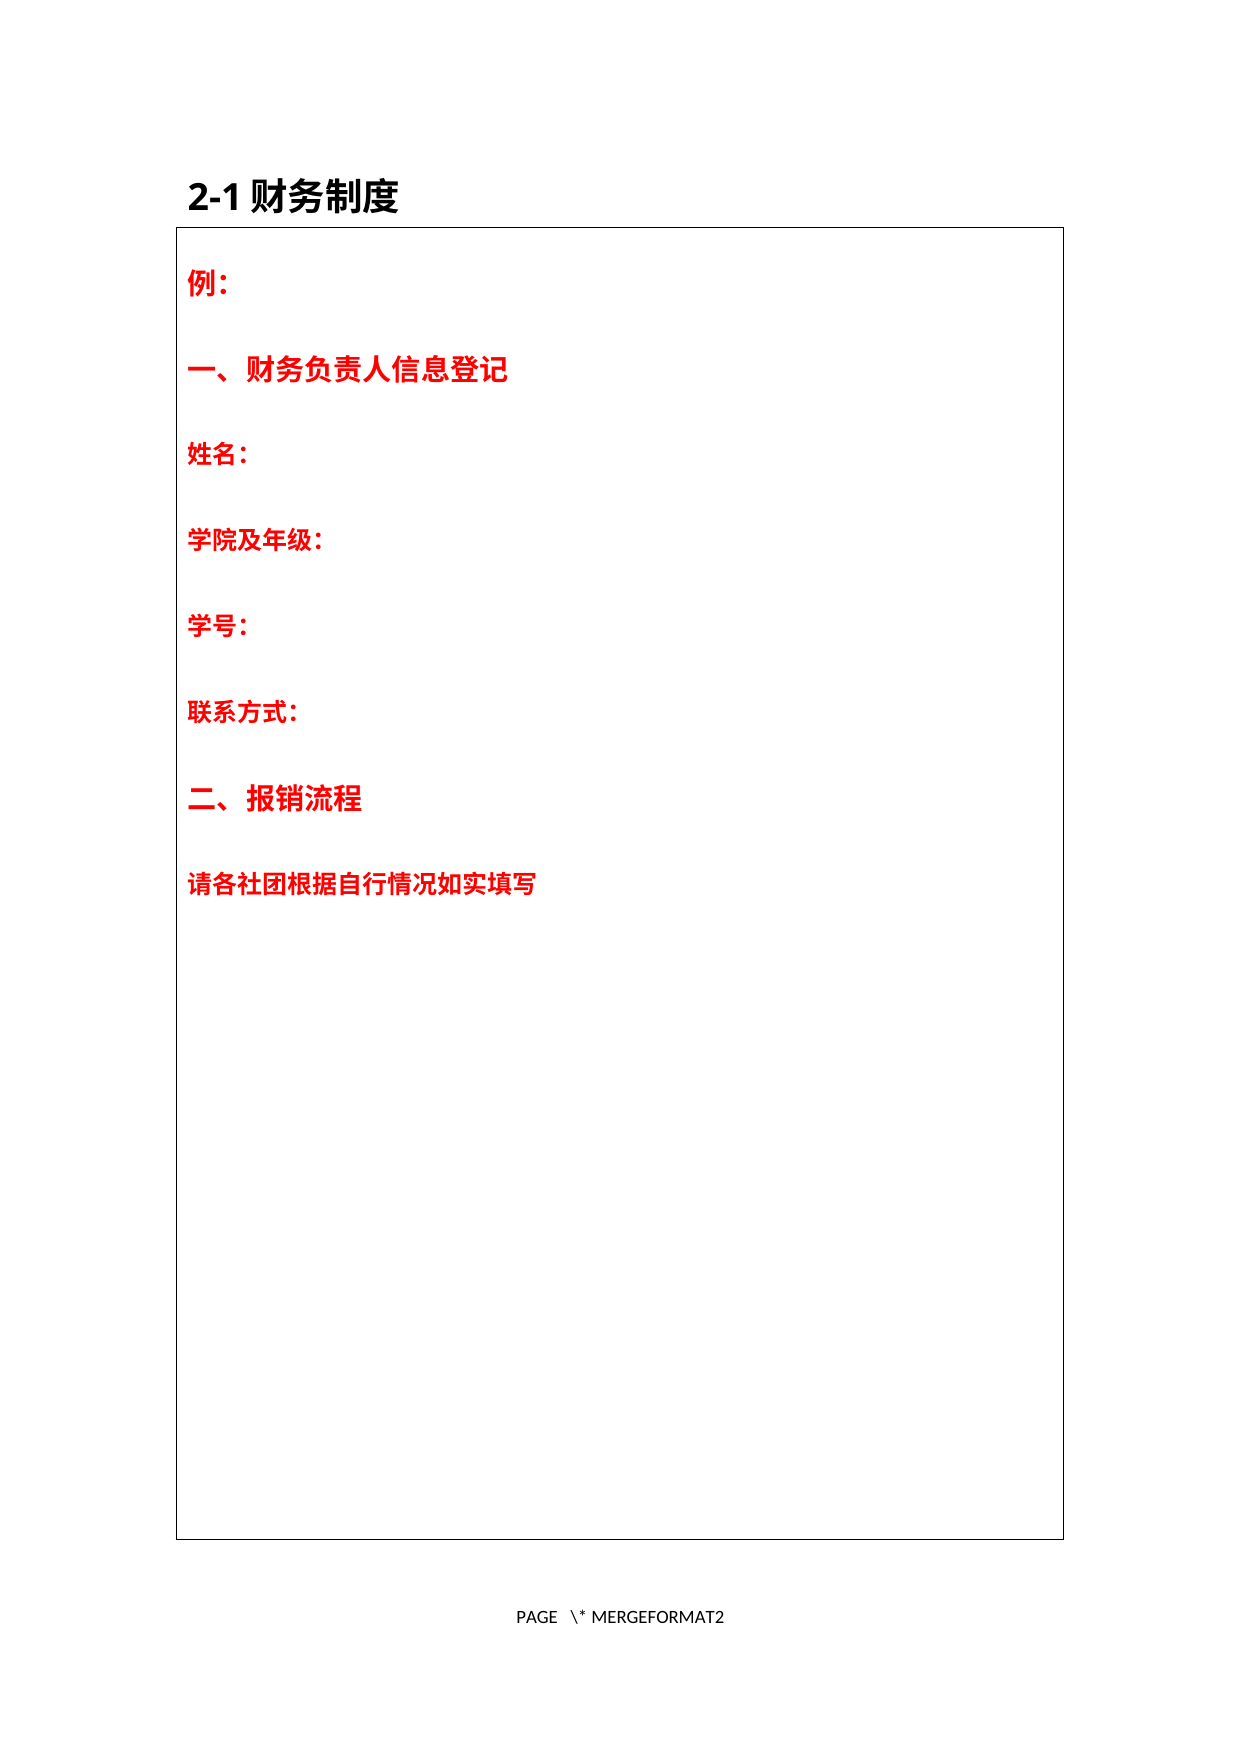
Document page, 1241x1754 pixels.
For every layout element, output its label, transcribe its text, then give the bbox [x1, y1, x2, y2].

text 2-1财务制度 [187, 162, 1053, 227]
table_header 例： 一、财务负责人信息登记 姓名： 学院及年级： 学号： 联系方式： 报销流程 请各社团根据自行情况如实填写 [177, 228, 1063, 1538]
